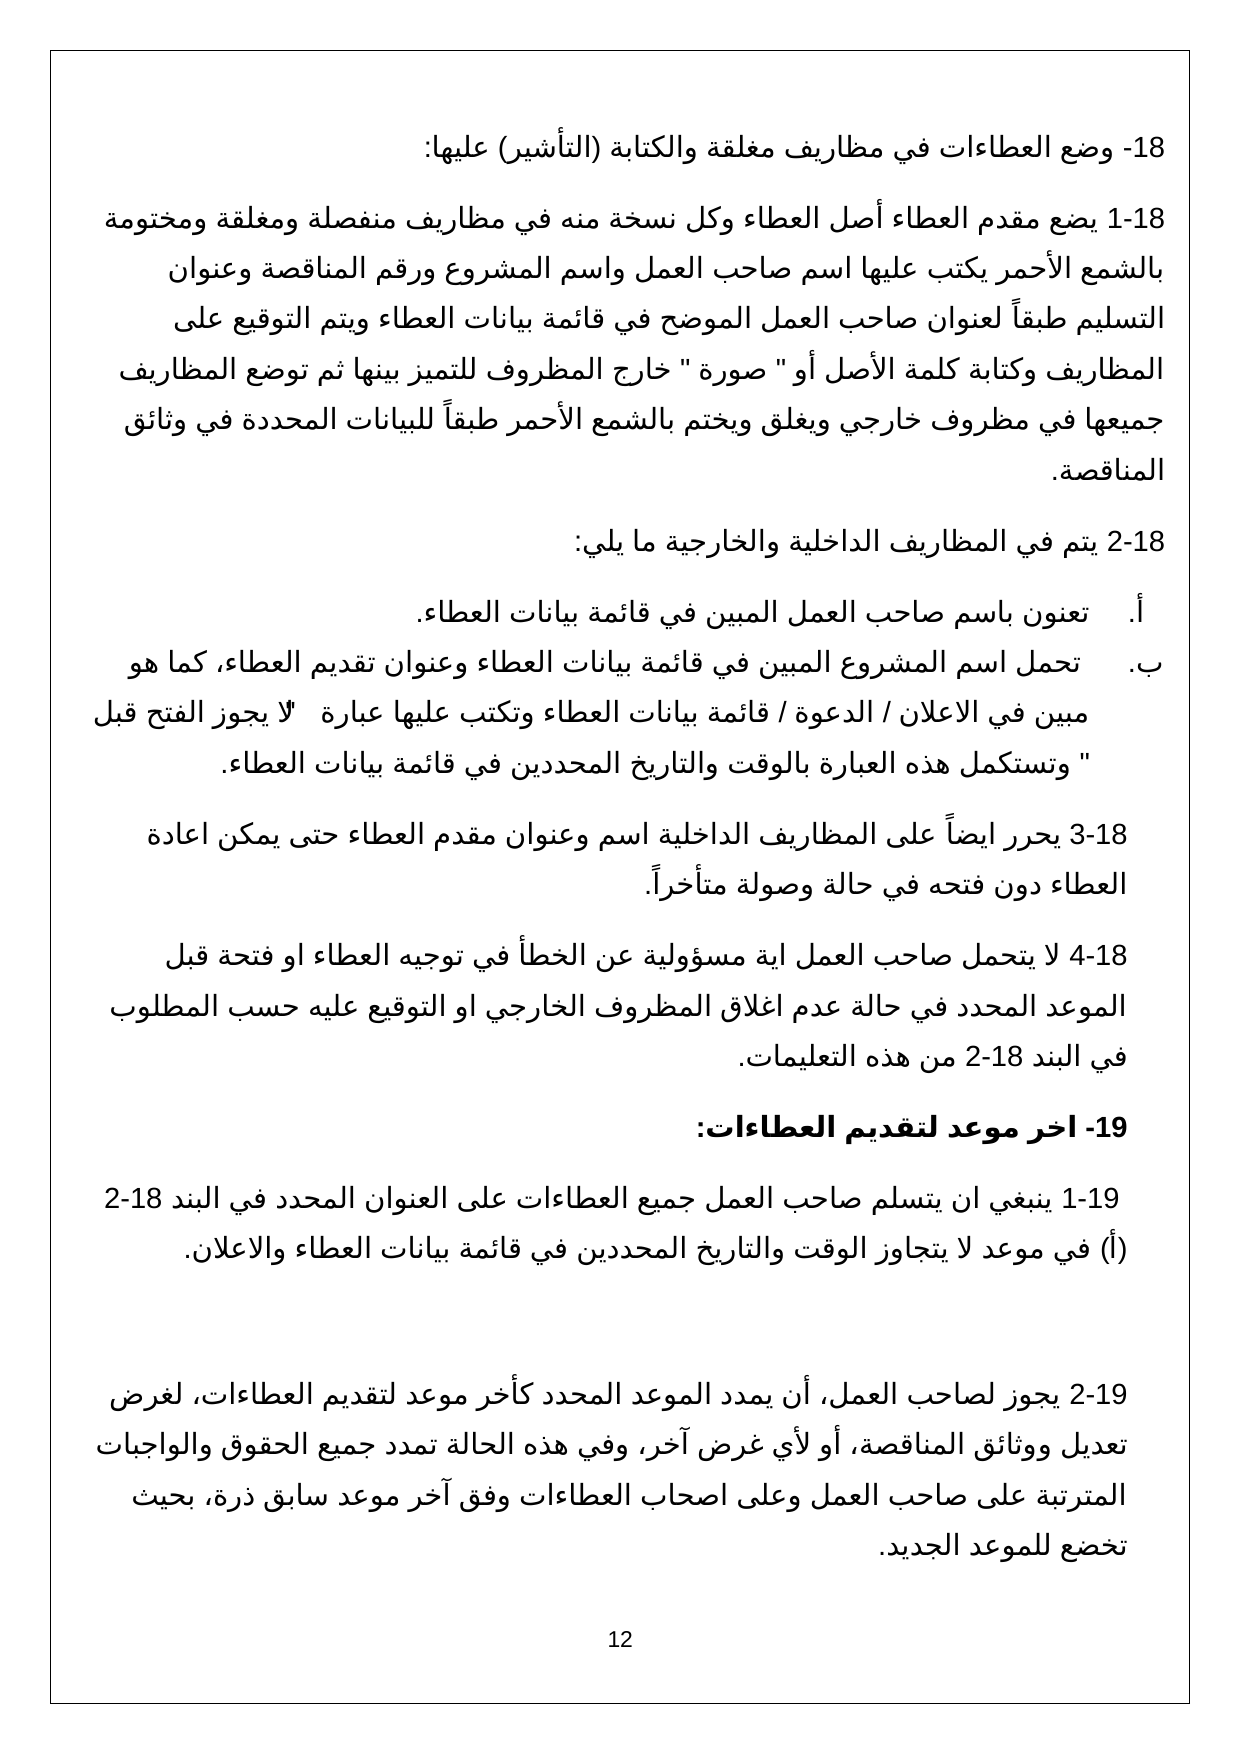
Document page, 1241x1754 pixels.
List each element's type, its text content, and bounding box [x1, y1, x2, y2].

text 2-19 يجوز لصاحب العمل، أن يمدد الموعد المحدد كأخر موعد لتقديم العطاءات، لغرض تعديل ووثائق المناقصة، أو لأي غرض آخر، وفي هذه الحالة تمدد جميع الحقوق والواجبات المترتبة على صاحب العمل وعلى اصحاب العطاءات وفق آخر موعد سابق ذرة، بحيث تخضع للموعد الجديد. [75, 1377, 1128, 1561]
list تعنون باسم صاحب العمل المبين في قائمة بيانات العطاء. [75, 595, 1128, 628]
text 19- اخر موعد لتقديم العطاءات: [75, 1110, 1128, 1144]
text 3-18 يحرر ايضاً على المظاريف الداخلية اسم وعنوان مقدم العطاء حتى يمكن اعادة العطاء دون فتحه في حالة وصولة متأخراً. [75, 817, 1128, 901]
text 1-19 ينبغي ان يتسلم صاحب العمل جميع العطاءات على العنوان المحدد في البند 18-2 (أ) في موعد لا يتجاوز الوقت والتاريخ المحددين في قائمة بيانات العطاء والاعلان. [75, 1181, 1128, 1265]
text 2-18 يتم في المظاريف الداخلية والخارجية ما يلي: [75, 524, 1165, 557]
text 18- وضع العطاءات في مظاريف مغلقة والكتابة (التأشير) عليها: [75, 130, 1165, 163]
text 1-18 يضع مقدم العطاء أصل العطاء وكل نسخة منه في مظاريف منفصلة ومغلقة ومختومة بالشمع الأحمر يكتب عليها اسم صاحب العمل واسم المشروع ورقم المناقصة وعنوان التسليم طبقاً لعنوان صاحب العمل الموضح في قائمة بيانات العطاء ويتم التوقيع على المظاريف وكتابة كلمة الأصل أو " صورة " خارج المظروف للتميز بينها ثم توضع المظاريف جميعها في مظروف خارجي ويغلق ويختم بالشمع الأحمر طبقاً للبيانات المحددة في وثائق المناقصة. [75, 201, 1165, 486]
text 4-18 لا يتحمل صاحب العمل اية مسؤولية عن الخطأ في توجيه العطاء او فتحة قبل الموعد المحدد في حالة عدم اغلاق المظروف الخارجي او التوقيع عليه حسب المطلوب في البند 18-2 من هذه التعليمات. [75, 938, 1128, 1072]
list تحمل اسم المشروع المبين في قائمة بيانات العطاء وعنوان تقديم العطاء، كما هو مبين في الاعلان / الدعوة / قائمة بيانات العطاء وتكتب عليها عبارة " لا يجوز الفتح قبل " وتستكمل هذه العبارة بالوقت والتاريخ المحددين في قائمة بيانات العطاء. [75, 645, 1128, 779]
